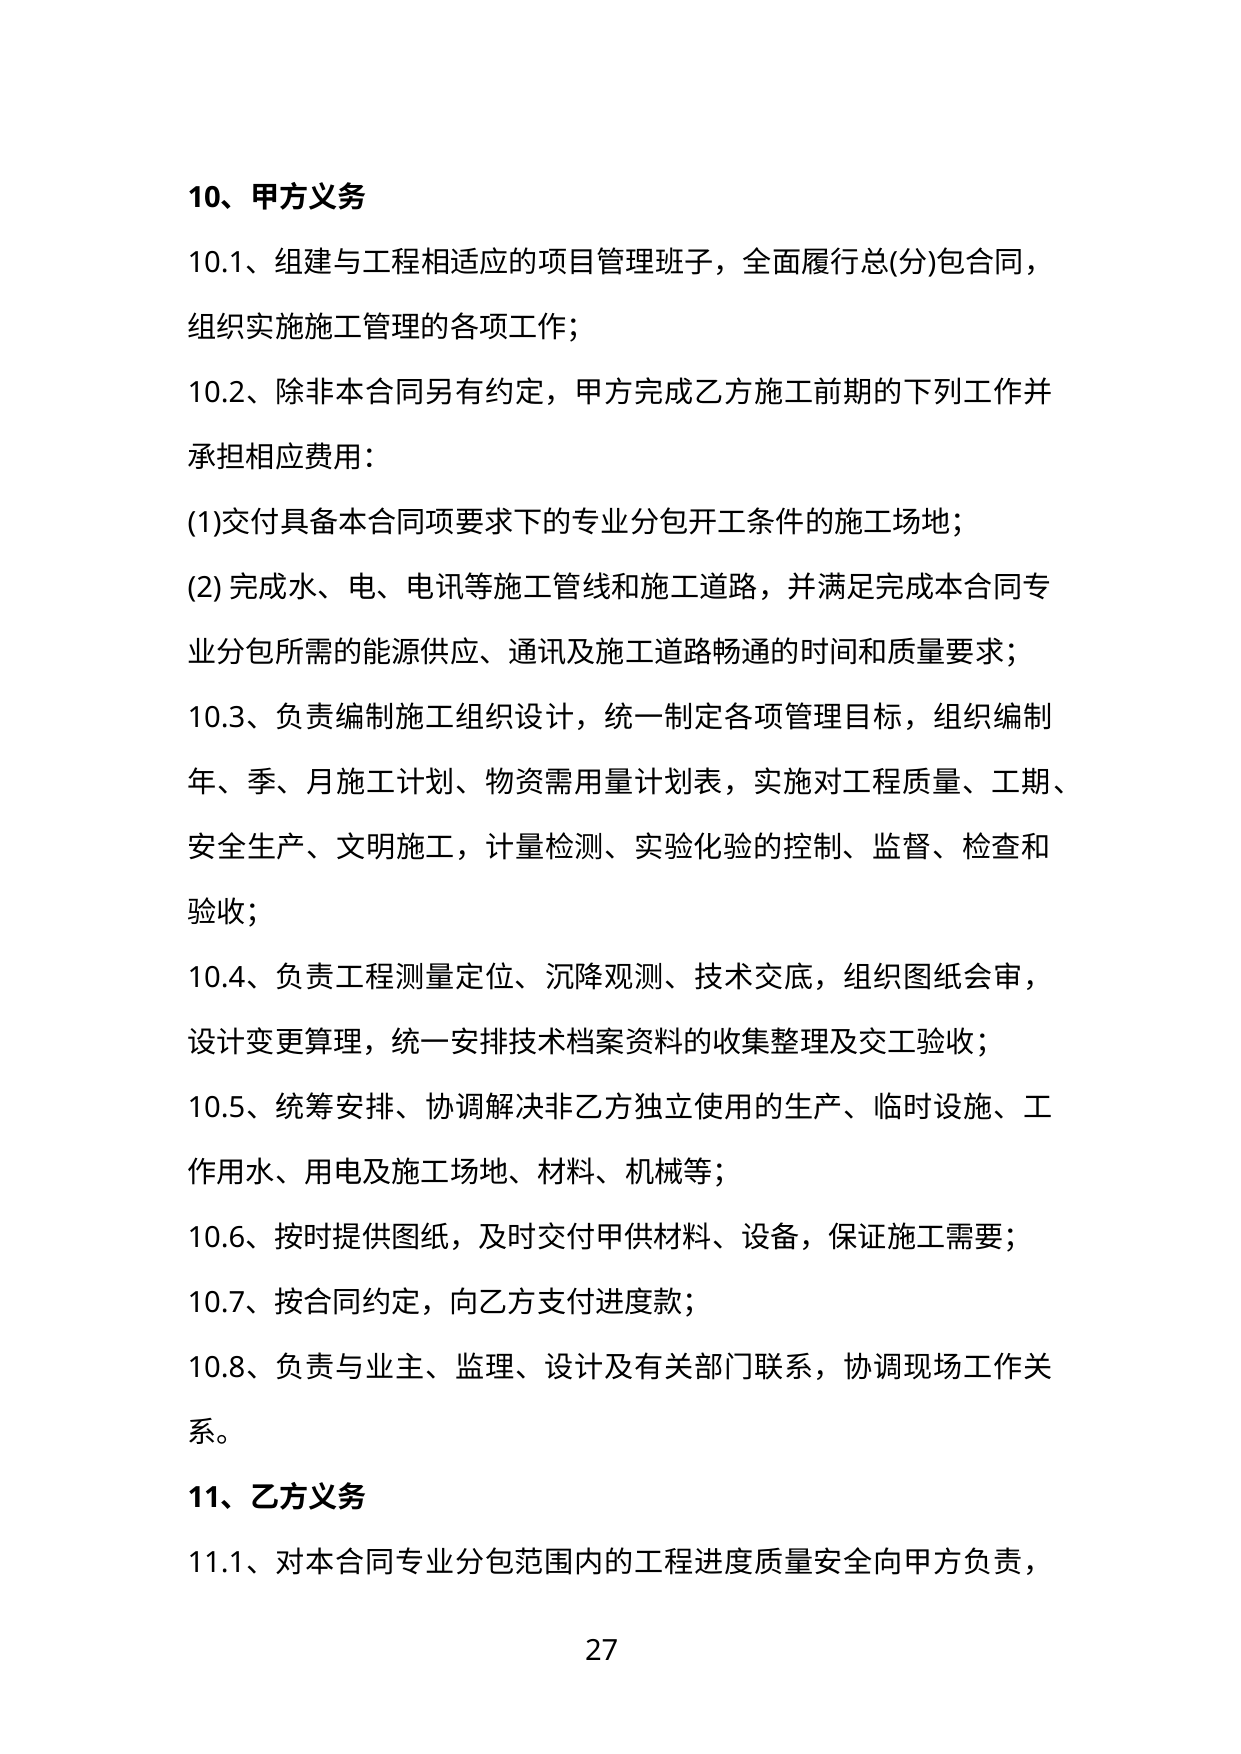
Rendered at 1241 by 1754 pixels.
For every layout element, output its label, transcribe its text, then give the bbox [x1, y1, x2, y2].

text 10.4、负责工程测量定位、沉降观测、技术交底，组织图纸会审，设计变更算理，统一安排技术档案资料的收集整理及交工验收； [187, 942, 1053, 1072]
text 10、甲方义务 [187, 162, 1053, 227]
text 10.7、按合同约定，向乙方支付进度款； [187, 1267, 1053, 1332]
text 10.2、除非本合同另有约定，甲方完成乙方施工前期的下列工作并承担相应费用： [187, 357, 1053, 487]
text 11、乙方义务 [187, 1462, 1053, 1527]
text 10.6、按时提供图纸，及时交付甲供材料、设备，保证施工需要； [187, 1202, 1053, 1267]
text 10.3、负责编制施工组织设计，统一制定各项管理目标，组织编制年、季、月施工计划、物资需用量计划表，实施对工程质量、工期、安全生产、文明施工，计量检测、实验化验的控制、监督、检查和验收； [187, 682, 1053, 942]
text (2) 完成水、电、电讯等施工管线和施工道路，并满足完成本合同专业分包所需的能源供应、通讯及施工道路畅通的时间和质量要求； [187, 552, 1053, 682]
text 10.5、统筹安排、协调解决非乙方独立使用的生产、临时设施、工作用水、用电及施工场地、材料、机械等； [187, 1072, 1053, 1202]
text (1)交付具备本合同项要求下的专业分包开工条件的施工场地； [187, 487, 1053, 552]
text 10.1、组建与工程相适应的项目管理班子，全面履行总(分)包合同，组织实施施工管理的各项工作； [187, 227, 1053, 357]
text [187, 1527, 1053, 1592]
text 10.8、负责与业主、监理、设计及有关部门联系，协调现场工作关系。 [187, 1332, 1053, 1462]
